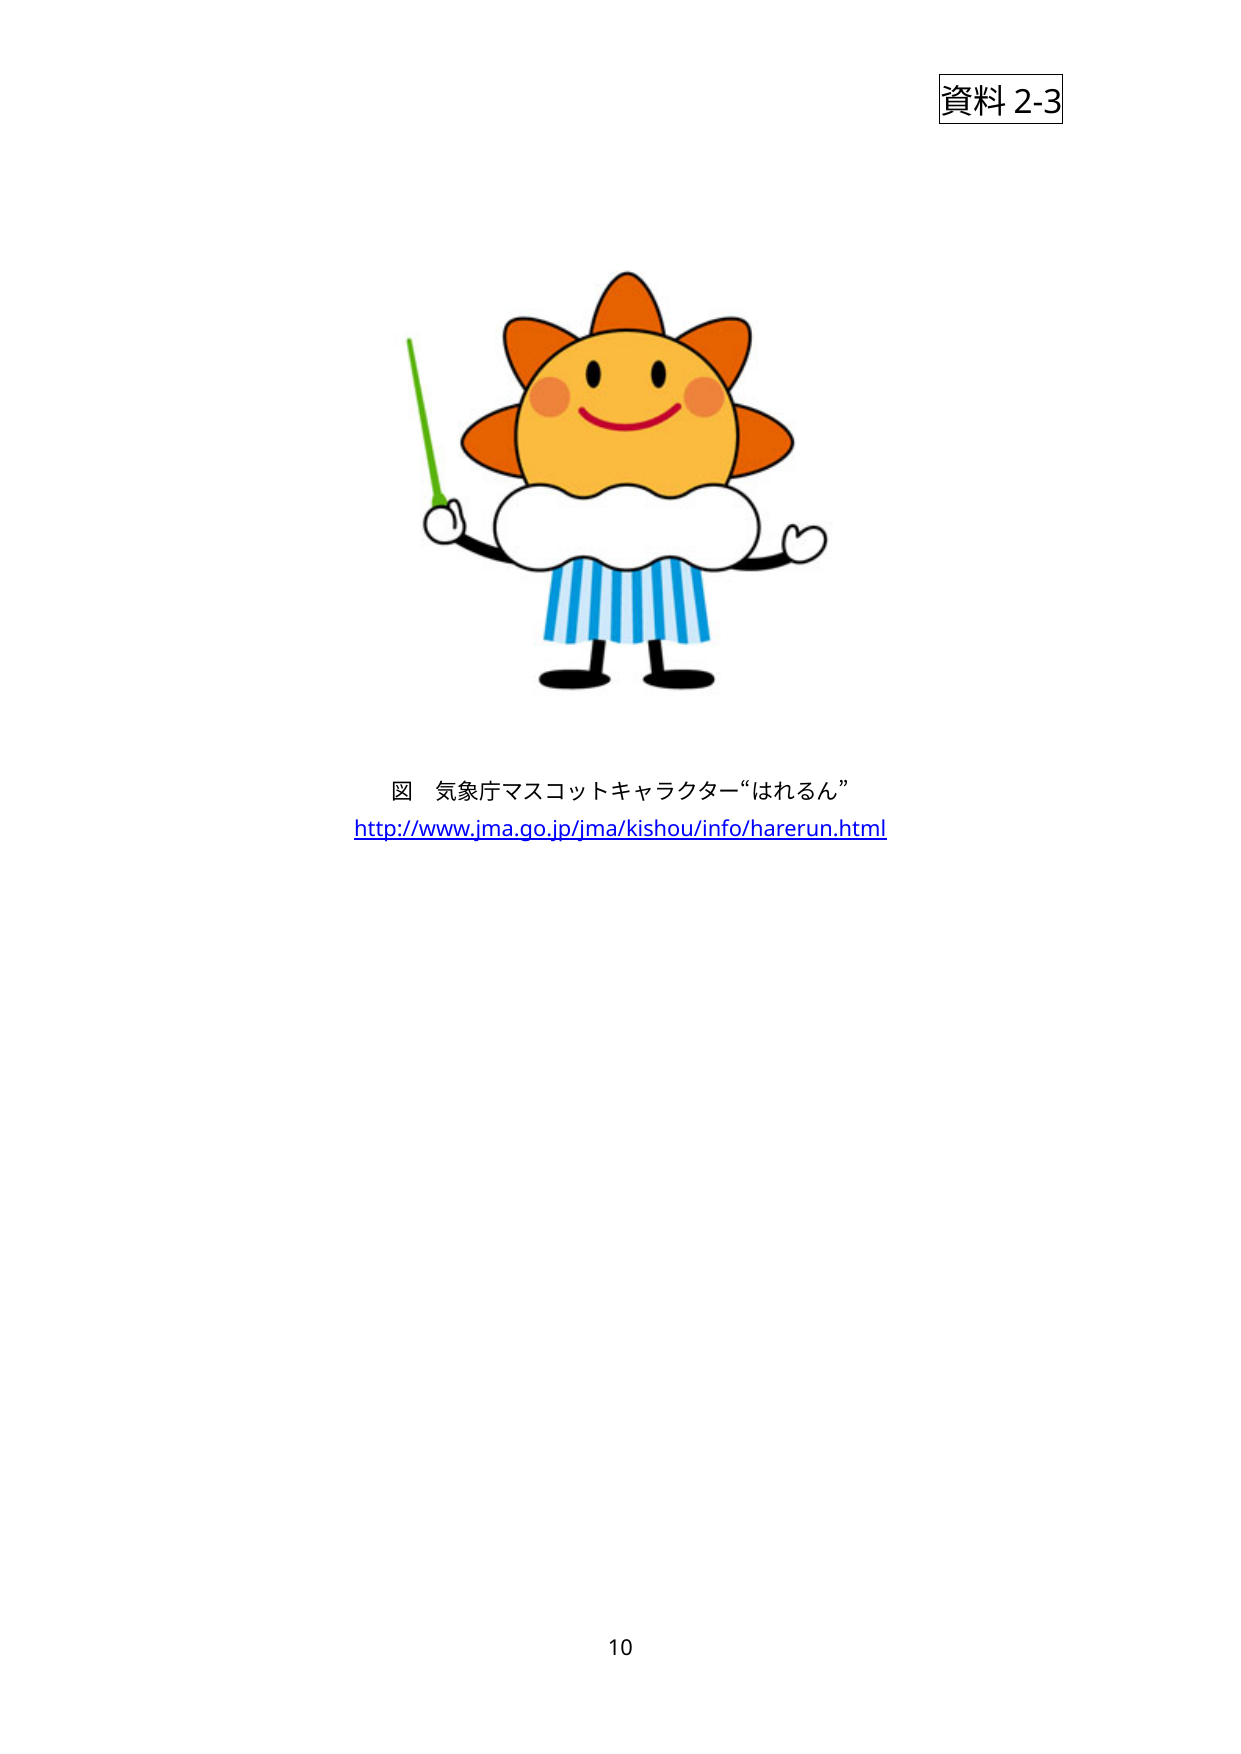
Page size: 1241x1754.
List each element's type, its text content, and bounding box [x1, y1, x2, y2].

list http://www.jma.go.jp/jma/kishou/info/harerun.html [177, 809, 1063, 846]
picture [370, 246, 870, 731]
list 図 気象庁マスコットキャラクター“はれるん” [177, 771, 1063, 809]
